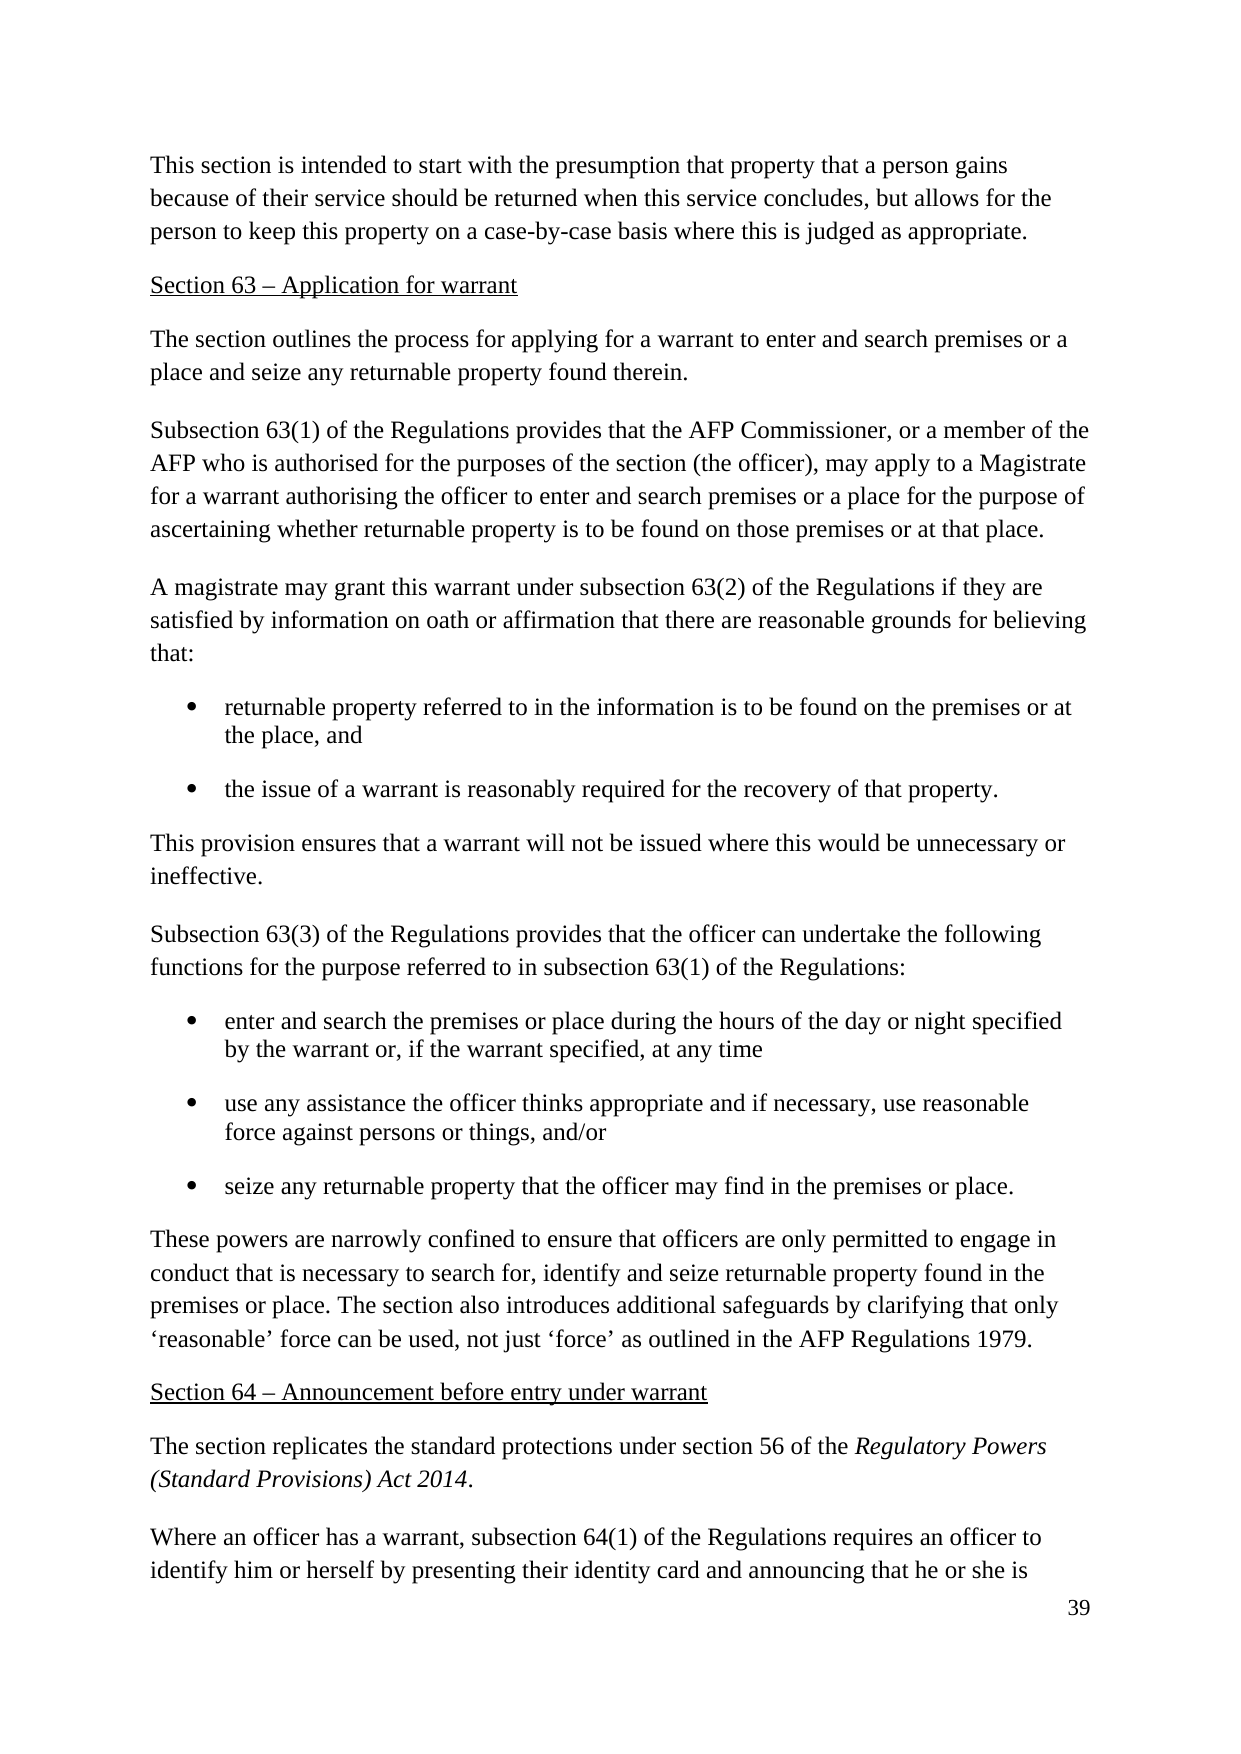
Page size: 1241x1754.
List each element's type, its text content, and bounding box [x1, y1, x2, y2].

list enter and search the premises or place during the hours of the day or night specified by the warrant or, if the warrant specified, at any time [187, 1006, 1081, 1063]
text This section is intended to start with the presumption that property that a person gains because of their service should be returned when this service concludes, but allows for the person to keep this property on a case-by-case basis where this is judged as appropriate. [150, 150, 1090, 245]
text A magistrate may grant this warrant under subsection 63(2) of the Regulations if they are satisfied by information on oath or affirmation that there are reasonable grounds for believing that: [150, 572, 1090, 667]
text Subsection 63(3) of the Regulations provides that the officer can undertake the following functions for the purpose referred to in subsection 63(1) of the Regulations: [150, 919, 1090, 981]
text The section outlines the process for applying for a warrant to enter and search premises or a place and seize any returnable property found therein. [150, 324, 1090, 385]
text These powers are narrowly confined to ensure that officers are only permitted to engage in conduct that is necessary to search for, identify and seize returnable property found in the premises or place. The section also introduces additional safeguards by clarifying that only ‘reasonable’ force can be used, not just ‘force’ as outlined in the AFP Regulations 1979. [150, 1224, 1090, 1352]
text Section 64 – Announcement before entry under warrant [150, 1377, 1081, 1406]
list the issue of a warrant is reasonably required for the recovery of that property. [187, 774, 1081, 803]
text This provision ensures that a warrant will not be issued where this would be unnecessary or ineffective. [150, 828, 1090, 890]
text Section 63 – Application for warrant [150, 270, 1081, 299]
list returnable property referred to in the information is to be found on the premises or at the place, and [187, 692, 1081, 749]
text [150, 1522, 1090, 1584]
text Subsection 63(1) of the Regulations provides that the AFP Commissioner, or a member of the AFP who is authorised for the purposes of the section (the officer), may apply to a Magistrate for a warrant authorising the officer to enter and search premises or a place for the purpose of ascertaining whether returnable property is to be found on those premises or at that place. [150, 415, 1090, 542]
list seize any returnable property that the officer may find in the premises or place. [187, 1171, 1081, 1199]
list use any assistance the officer thinks appropriate and if necessary, use reasonable force against persons or things, and/or [187, 1088, 1081, 1146]
text The section replicates the standard protections under section 56 of the Regulatory Powers (Standard Provisions) Act 2014. [150, 1431, 1090, 1493]
